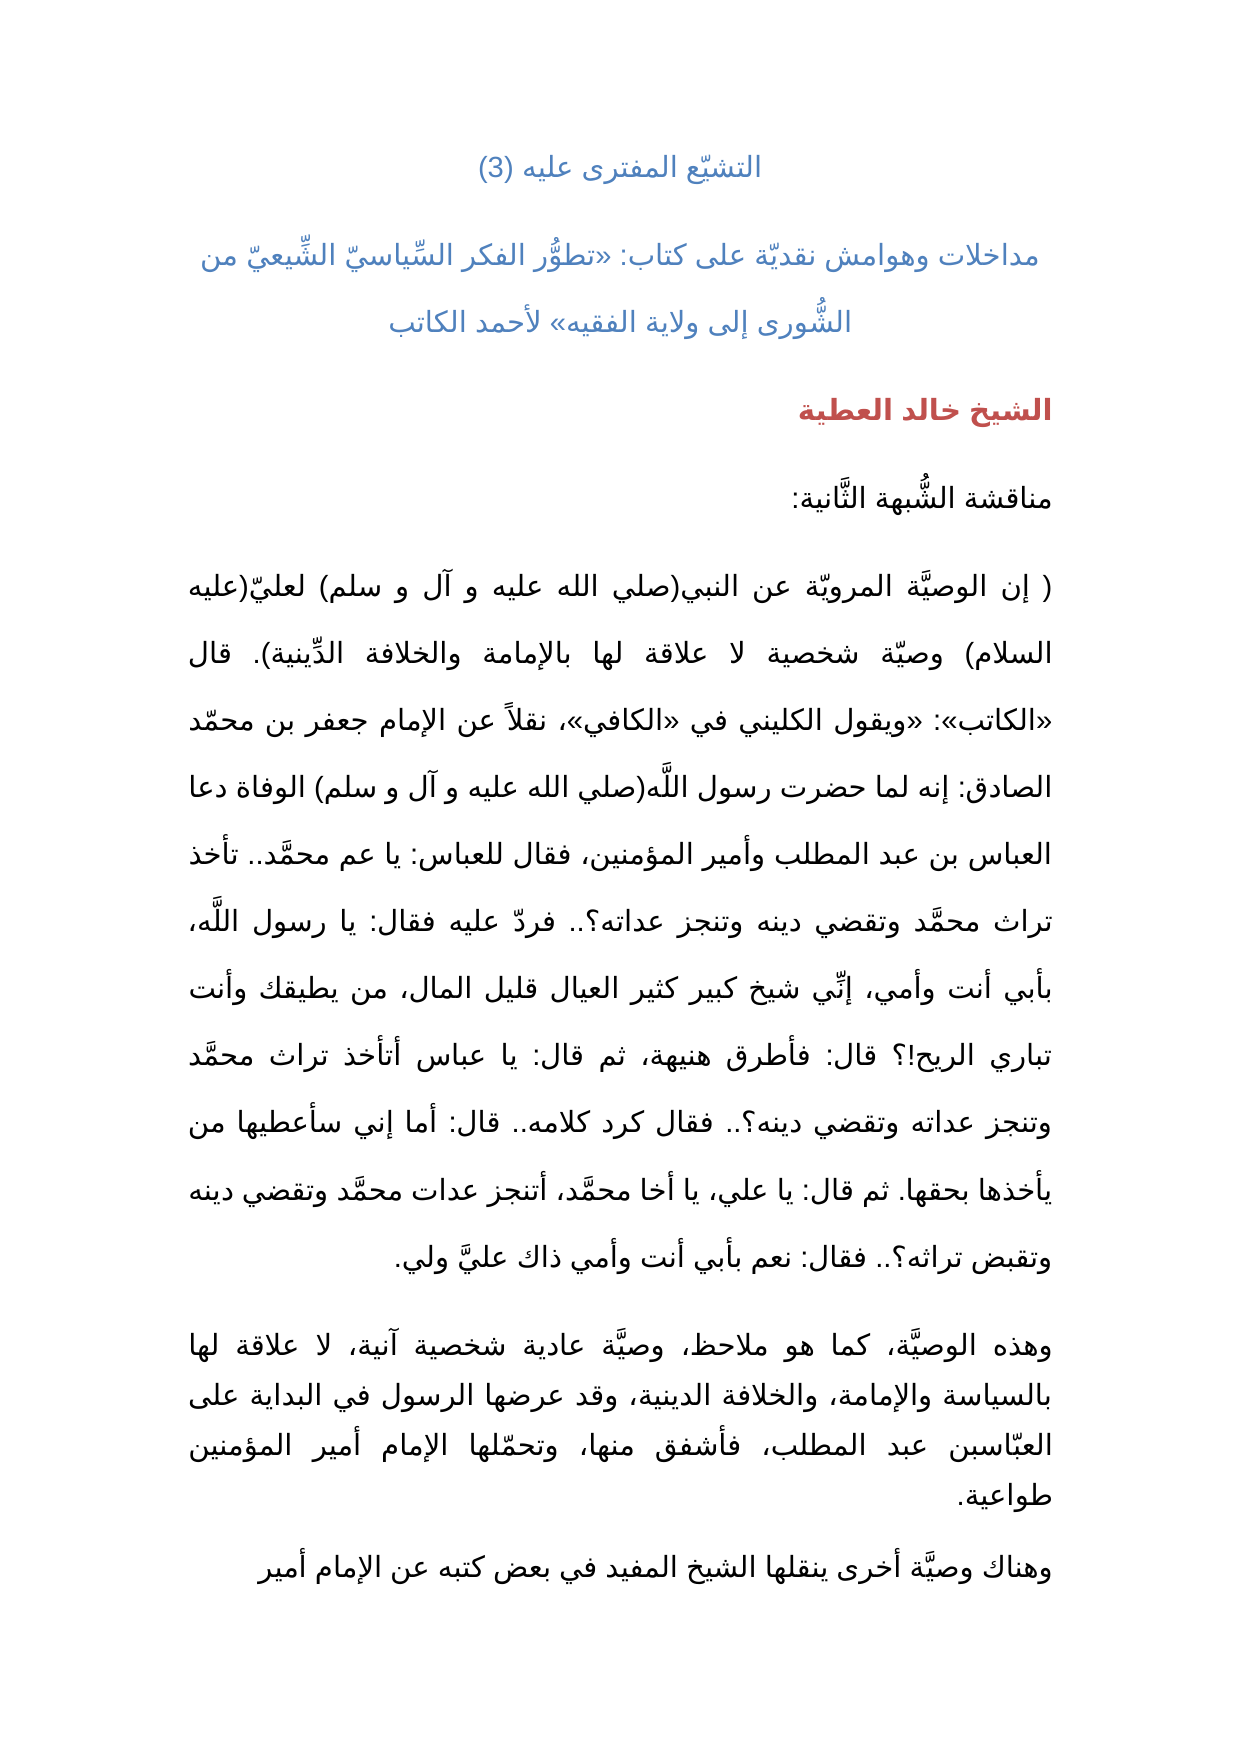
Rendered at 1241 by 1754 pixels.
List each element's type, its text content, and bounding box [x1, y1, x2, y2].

text ( إن الوصيَّة المرويّة عن النبي‏(صلي الله عليه و آل و سلم) لعليّ(عليه السلام) وصيّة شخصية لا علاقة لها بالإمامة والخلافة الدِّينية). قال «الكاتب»: «ويقول الكليني في «الكافي»، نقلاً عن الإمام جعفر بن محمّد الصادق: إنه لما حضرت رسول اللَّه‏(صلي الله عليه و آل و سلم) الوفاة دعا العباس بن عبد المطلب وأمير المؤمنين، فقال للعباس: يا عم محمَّد.. تأخذ تراث محمَّد وتقضي دينه وتنجز عداته؟.. فردّ عليه فقال: يا رسول اللَّه، بأبي أنت وأمي، إنِّي شيخ كبير كثير العيال قليل المال، من يطيقك وأنت تباري الريح!؟ قال: فأطرق هنيهة، ثم قال: يا عباس أتأخذ تراث محمَّد وتنجز عداته وتقضي دينه؟.. فقال كرد كلامه.. قال: أما إني سأعطيها من يأخذها بحقها. ثم قال: يا علي، يا أخا محمَّد، أتنجز عدات محمَّد وتقضي دينه وتقبض تراثه؟.. فقال: نعم بأبي أنت وأمي ذاك عليَّ ولي. [187, 569, 1053, 1273]
text مداخلات وهوامش نقديّة على كتاب: «تطوُّر الفكر السِّياسيّ الشِّيعيّ من الشُّورى إلى ولاية الفقيه» لأحمد الكاتب‏ [187, 238, 1053, 338]
text وهذه الوصيَّة، كما هو ملاحظ، وصيَّة عادية شخصية آنية، لا علاقة لها بالسياسة والإمامة، والخلافة الدينية، وقد عرضها الرسول في البداية على العبّاس‏بن عبد المطلب، فأشفق منها، وتحمّلها الإمام أمير المؤمنين طواعية. [187, 1327, 1053, 1512]
text مناقشة الشُّبهة الثَّانية: [187, 481, 1053, 514]
text وهناك وصيَّة أخرى ينقلها الشيخ المفيد في بعض كتبه عن الإمام أمير [187, 1549, 1053, 1583]
text التشيّع المفترى عليه (3) [187, 150, 1053, 183]
text الشيخ خالد العطية [187, 393, 1053, 426]
